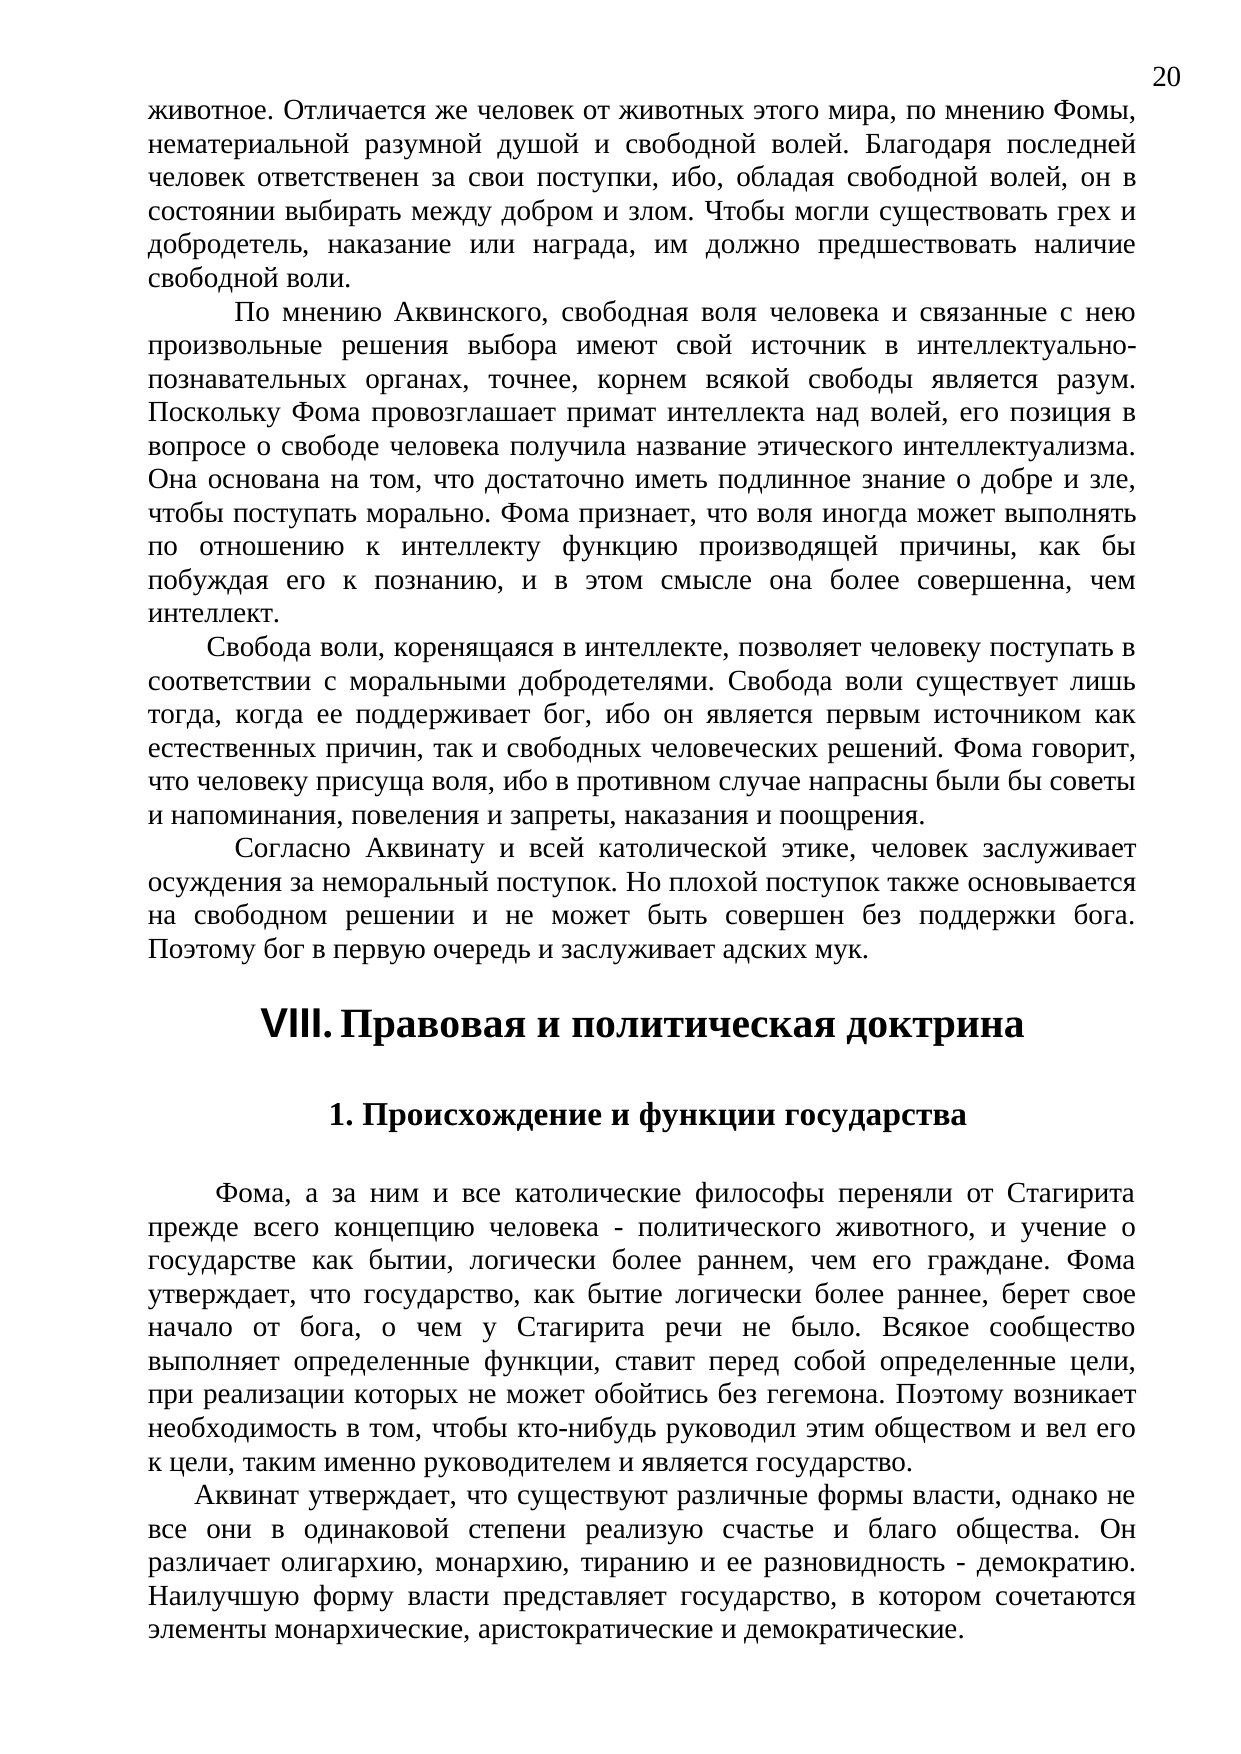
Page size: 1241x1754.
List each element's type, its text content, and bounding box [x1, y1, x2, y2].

text Аквинат утверждает, что существуют различные формы власти, однако не все они в одинаковой степени реализую счастье и благо общества. Он различает олигархию, монархию, тиранию и ее разновидность - демократию. Наилучшую форму власти представляет государство, в котором сочетаются элементы монархические, аристократические и демократические. [148, 1477, 1137, 1645]
text 1. Происхождение и функции государства [148, 1094, 1137, 1133]
text . Правовая и политическая доктрина [148, 998, 1137, 1046]
text Фома, а за ним и все католические философы переняли от Стагирита прежде всего концепцию человека - политического животного, и учение о государстве как бытии, логически более раннем, чем его граждане. Фома утверждает, что государство, как бытие логически более раннее, берет свое начало от бога, о чем у Стагирита речи не было. Всякое сообщество выполняет определенные функции, ставит перед собой определенные цели, при реализации которых не может обойтись без гегемона. Поэтому возникает необходимость в том, чтобы кто-нибудь руководил этим обществом и вел его к цели, таким именно руководителем и является государство. [148, 1176, 1137, 1477]
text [148, 93, 1137, 294]
text Согласно Аквинату и всей католической этике, человек заслуживает осуждения за неморальный поступок. Но плохой поступок также основывается на свободном решении и не может быть совершен без поддержки бога. Поэтому бог в первую очередь и заслуживает адских мук. [148, 831, 1137, 965]
text Свобода воли, коренящаяся в интеллекте, позволяет человеку поступать в соответствии с моральными добродетелями. Свобода воли существует лишь тогда, когда ее поддерживает бог, ибо он является первым источником как естественных причин, так и свободных человеческих решений. Фома говорит, что человеку присуща воля, ибо в противном случае напрасны были бы советы и напоминания, повеления и запреты, наказания и поощрения. [148, 629, 1137, 831]
text По мнению Аквинского, свободная воля человека и связанные с нею произвольные решения выбора имеют свой источник в интеллектуально-познавательных органах, точнее, корнем всякой свободы является разум. Поскольку Фома провозглашает примат интеллекта над волей, его позиция в вопросе о свободе человека получила название этического интеллектуализма. Она основана на том, что достаточно иметь подлинное знание о добре и зле, чтобы поступать морально. Фома признает, что воля иногда может выполнять по отношению к интеллекту функцию производящей причины, как бы побуждая его к познанию, и в этом смысле она более совершенна, чем интеллект. [148, 294, 1137, 629]
